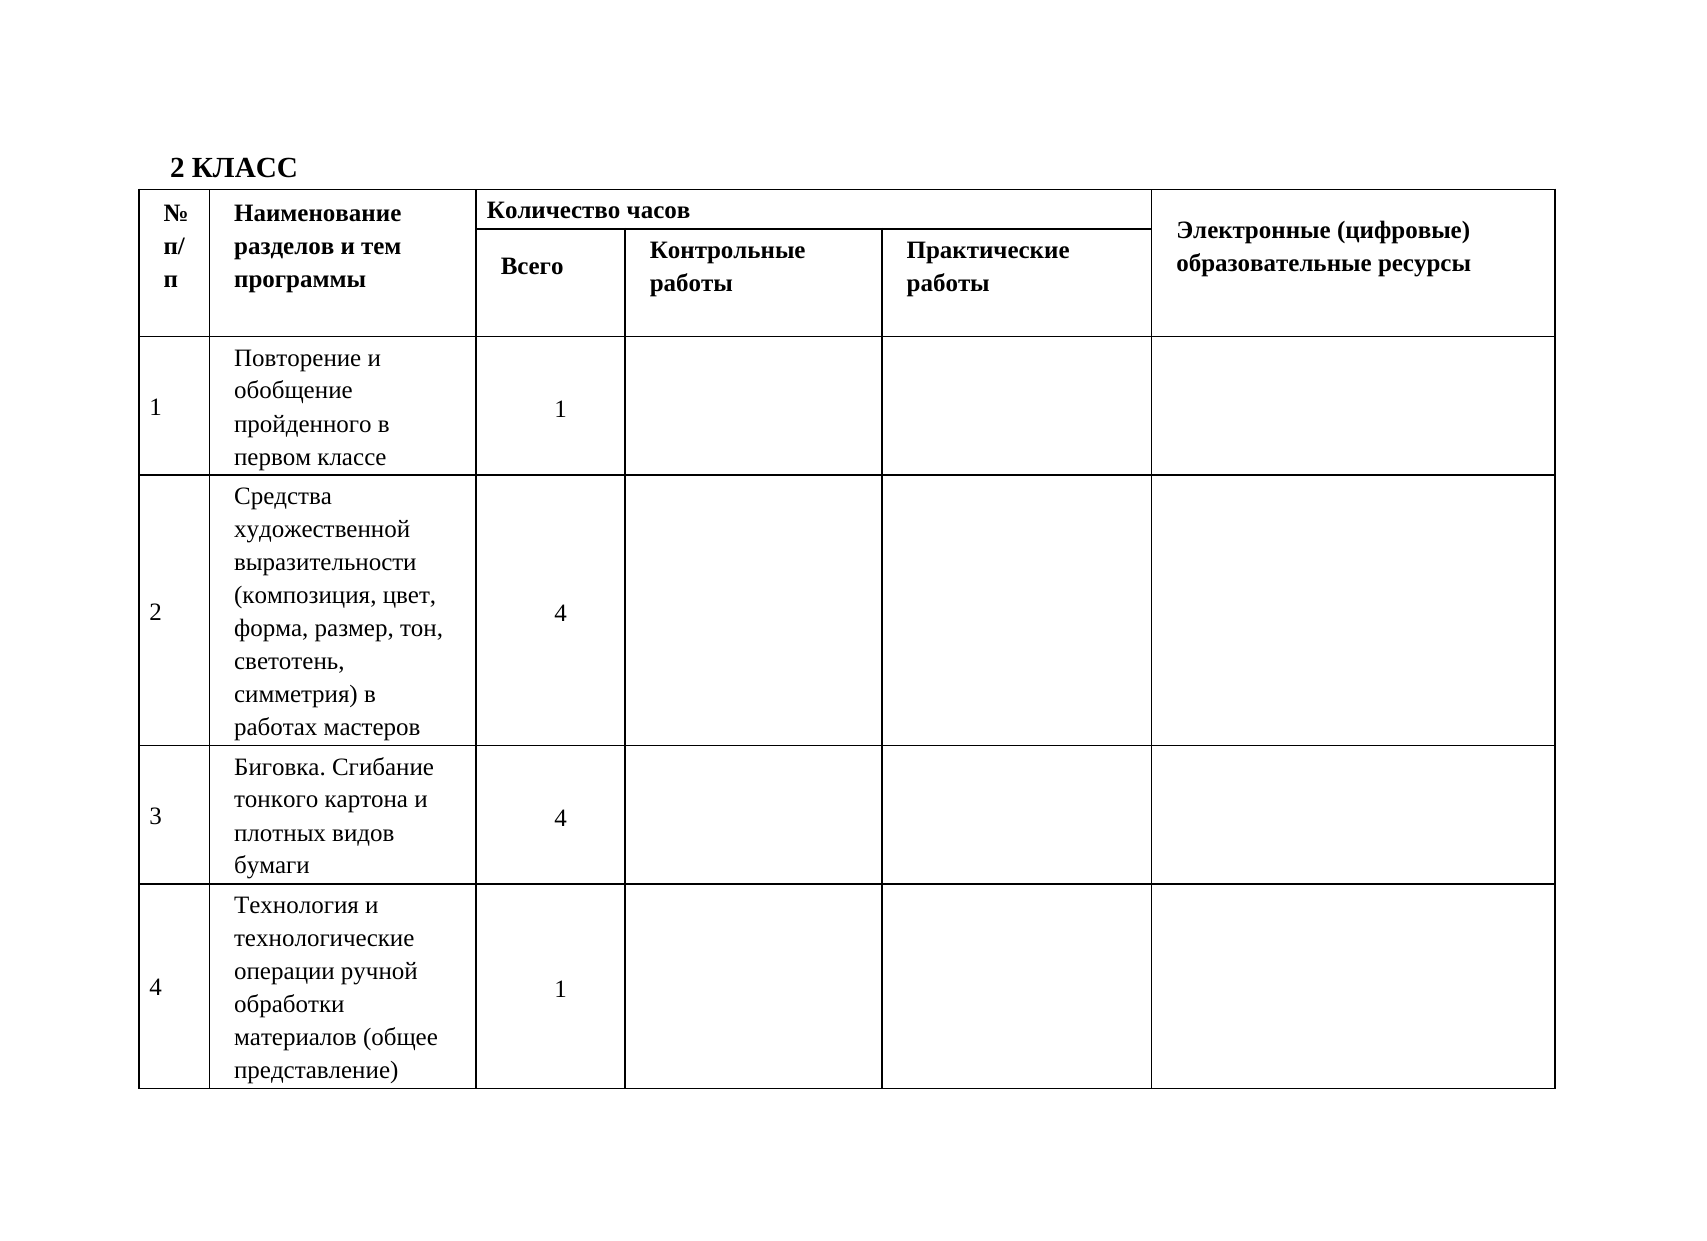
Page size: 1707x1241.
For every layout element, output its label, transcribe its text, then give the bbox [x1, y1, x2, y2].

table_header Наименование разделов и тем программы [210, 190, 475, 336]
table_cell 4 [477, 746, 624, 883]
table_cell Биговка. Сгибание тонкого картона и плотных видов бумаги [210, 746, 475, 883]
table_header Электронные (цифровые) образовательные ресурсы [1152, 190, 1554, 336]
table_cell [626, 885, 881, 1088]
table_cell [883, 885, 1151, 1088]
table_cell [883, 746, 1151, 883]
text 2 КЛАСС [162, 150, 1557, 183]
table_cell 4 [477, 476, 624, 745]
table_cell 3 [140, 746, 209, 883]
table_cell [1152, 885, 1554, 1088]
table_cell 1 [477, 337, 624, 474]
table_cell Практические работы [883, 230, 1151, 336]
table_cell [626, 337, 881, 474]
table_cell 2 [140, 476, 209, 745]
table_cell Средства художественной выразительности (композиция, цвет, форма, размер, тон, светотень, симметрия) в работах мастеров [210, 476, 475, 745]
table_cell Всего [477, 230, 624, 336]
table_header Количество часов [477, 190, 1151, 228]
table_cell 1 [477, 885, 624, 1088]
table_header № п/п [140, 190, 209, 336]
table_cell [626, 746, 881, 883]
table_cell [1152, 476, 1554, 745]
table_cell 1 [140, 337, 209, 474]
table_cell [883, 476, 1151, 745]
table_cell Технология и технологические операции ручной обработки материалов (общее представление) [210, 885, 475, 1088]
table_cell 4 [140, 885, 209, 1088]
table_cell [883, 337, 1151, 474]
table_cell Контрольные работы [626, 230, 881, 336]
table_cell [1152, 746, 1554, 883]
table_cell Повторение и обобщение пройденного в первом классе [210, 337, 475, 474]
table_cell [1152, 337, 1554, 474]
table_cell [626, 476, 881, 745]
